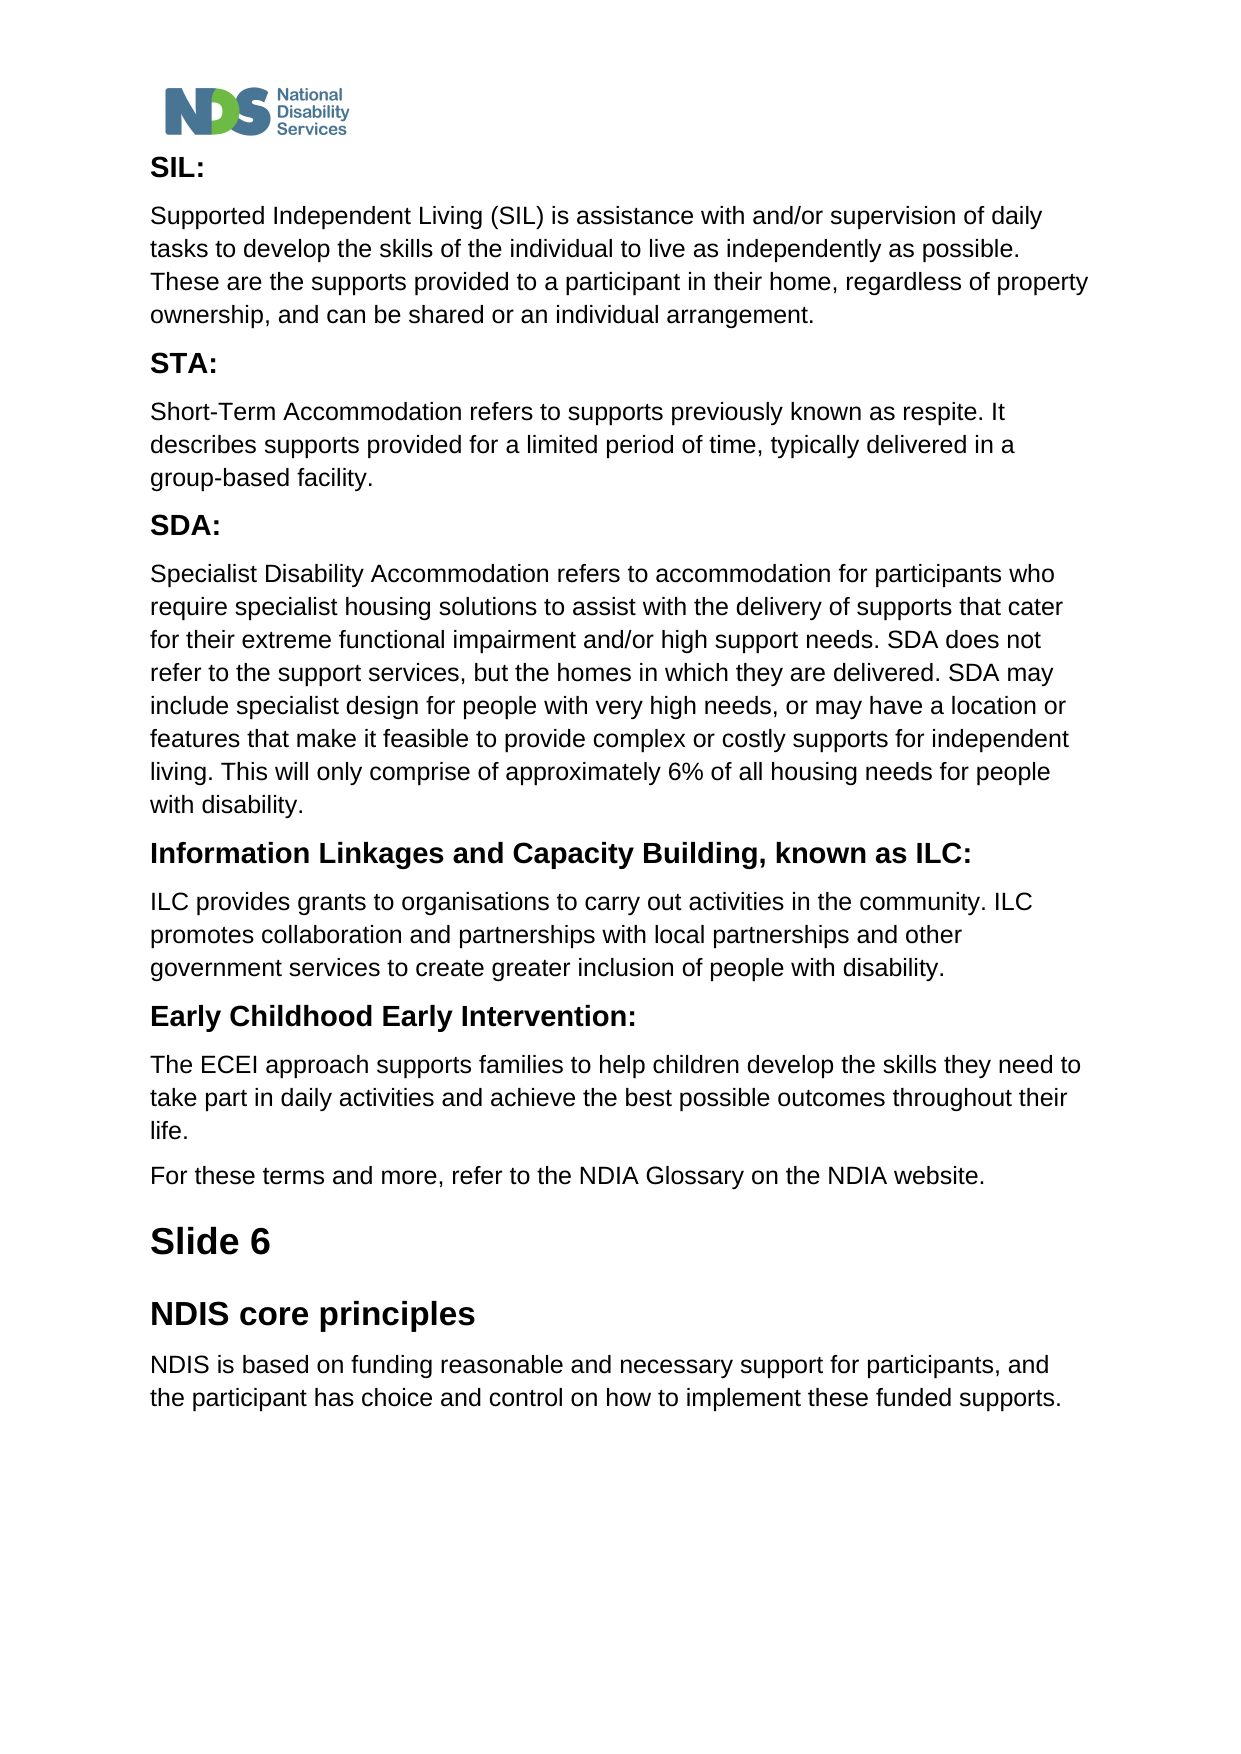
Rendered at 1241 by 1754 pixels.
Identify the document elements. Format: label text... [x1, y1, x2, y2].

text The ECEI approach supports families to help children develop the skills they need to take part in daily activities and achieve the best possible outcomes throughout their life. [150, 1049, 1090, 1144]
text Specialist Disability Accommodation refers to accommodation for participants who require specialist housing solutions to assist with the delivery of supports that cater for their extreme functional impairment and/or high support needs. SDA does not refer to the support services, but the homes in which they are delivered. SDA may include specialist design for people with very high needs, or may have a location or features that make it feasible to provide complex or costly supports for independent living. This will only comprise of approximately 6% of all housing needs for people with disability. [150, 559, 1090, 819]
subtitle SIL: [150, 150, 1090, 183]
subtitle SDA: [150, 508, 1090, 542]
subtitle Early Childhood Early Intervention: [150, 998, 1090, 1032]
text Supported Independent Living (SIL) is assistance with and/or supervision of daily tasks to develop the skills of the individual to live as independently as possible. These are the supports provided to a participant in their home, regardless of property ownership, and can be shared or an individual arrangement. [150, 201, 1090, 329]
subtitle Slide 6 [150, 1219, 1090, 1262]
text For these terms and more, refer to the NDIA Glossary on the NDIA website. [150, 1161, 1090, 1190]
picture [150, 73, 365, 149]
subtitle Information Linkages and Capacity Building, known as ILC: [150, 836, 1090, 869]
text ILC provides grants to organisations to carry out activities in the community. ILC promotes collaboration and partnerships with local partnerships and other government services to create greater inclusion of people with disability. [150, 887, 1090, 982]
text Short-Term Accommodation refers to supports previously known as respite. It describes supports provided for a limited period of time, typically delivered in a group-based facility. [150, 397, 1090, 491]
subtitle STA: [150, 346, 1090, 379]
text NDIS is based on funding reasonable and necessary support for participants, and the participant has choice and control on how to implement these funded supports. [150, 1350, 1090, 1412]
subtitle NDIS core principles [150, 1294, 1090, 1332]
